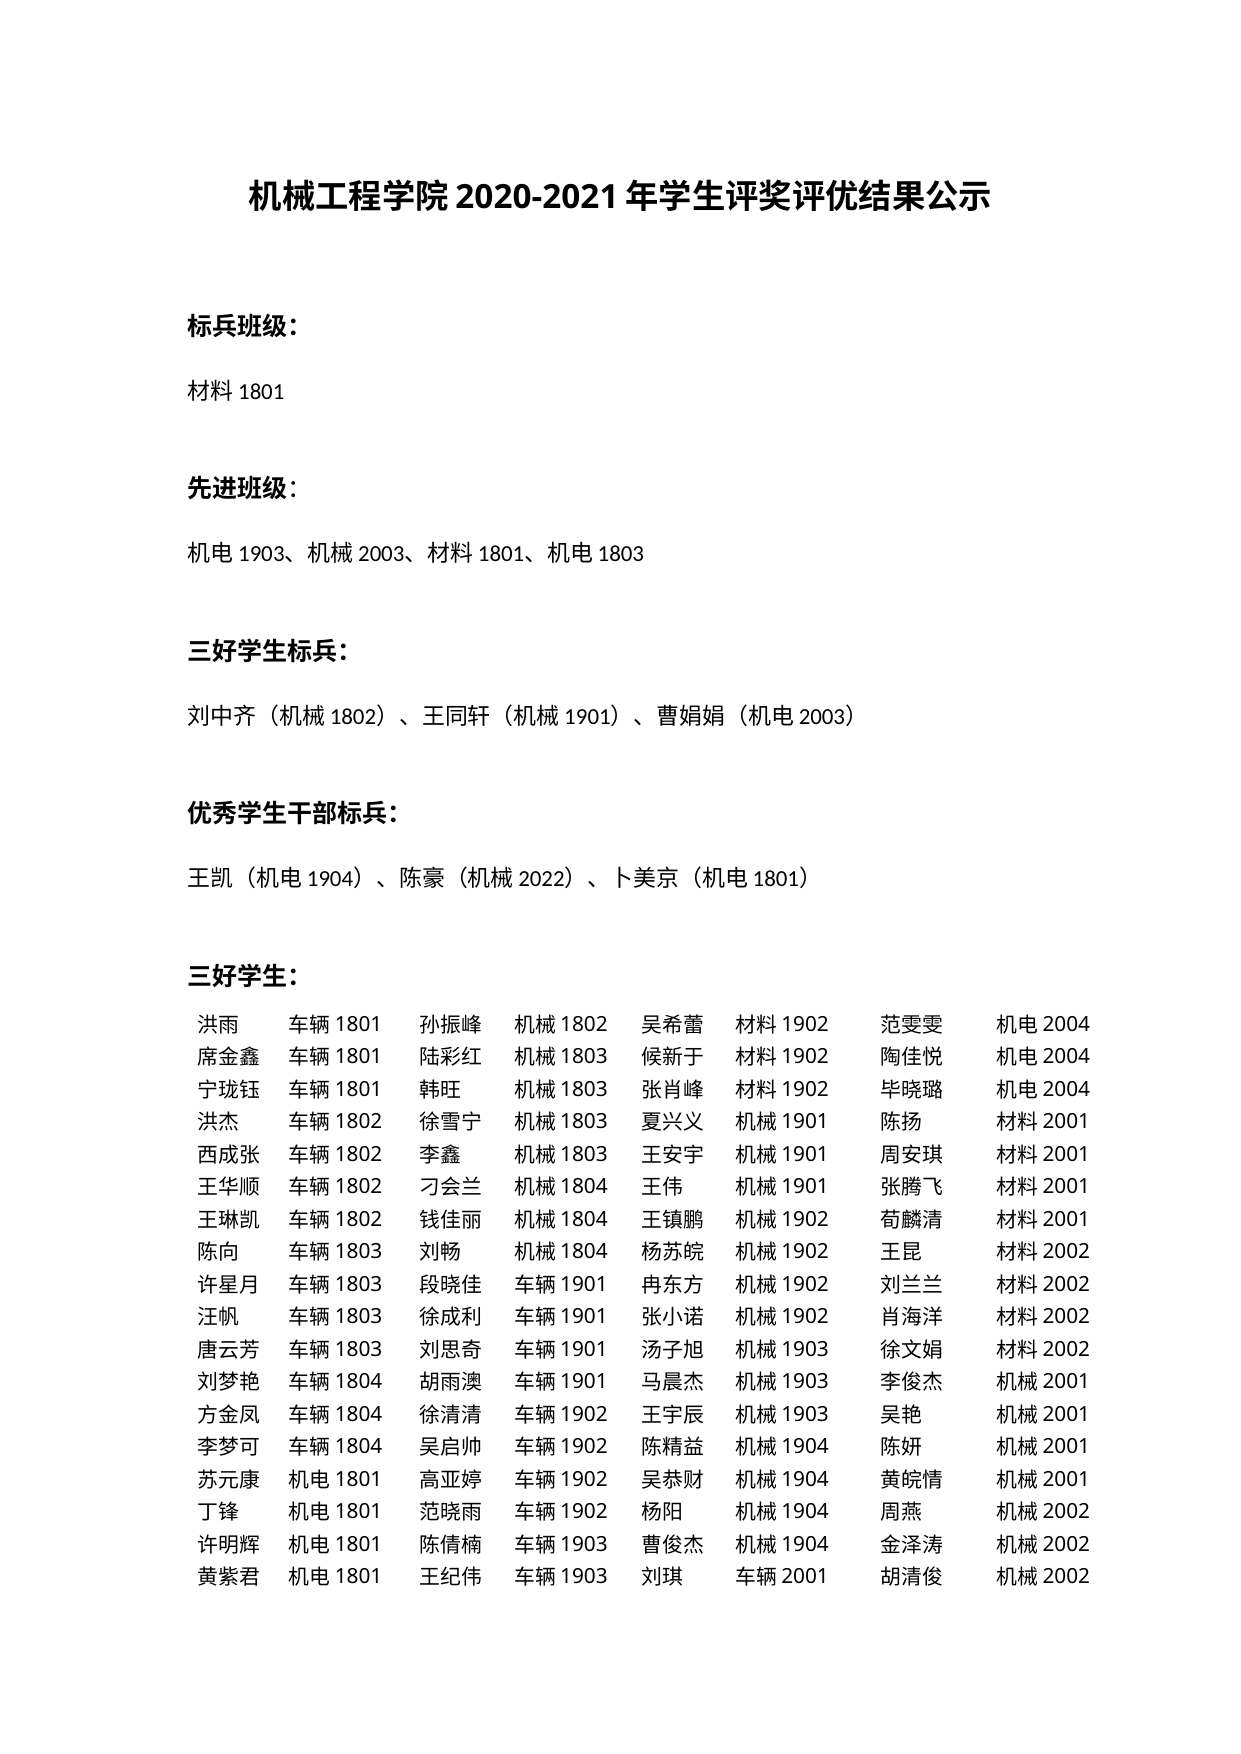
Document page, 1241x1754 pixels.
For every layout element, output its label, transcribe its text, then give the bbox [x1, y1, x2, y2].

table_cell 陈向 [186, 1235, 277, 1267]
table_cell 机电1801 [278, 1527, 408, 1559]
text 刘中齐（机械1802）、王同轩（机械1901）、曹娟娟（机电2003） [187, 682, 1053, 747]
table_cell 机械1902 [724, 1202, 869, 1234]
table_cell 机械1803 [503, 1105, 630, 1137]
table_cell 丁锋 [186, 1495, 277, 1527]
table_cell 机械1804 [503, 1170, 630, 1202]
table_cell 车辆1903 [503, 1527, 630, 1559]
table_cell 李鑫 [408, 1137, 503, 1169]
table_cell 席金鑫 [186, 1040, 277, 1072]
table_cell 材料2001 [985, 1137, 1103, 1169]
table_cell 王纪伟 [408, 1560, 503, 1592]
table_cell 车辆1902 [503, 1430, 630, 1462]
table_cell 车辆1801 [278, 1040, 408, 1072]
table_cell 韩旺 [408, 1072, 503, 1104]
text 优秀学生干部标兵： [187, 779, 1053, 844]
table_cell 机械1901 [724, 1105, 869, 1137]
table_cell 机械1904 [724, 1462, 869, 1494]
table_cell 车辆1804 [278, 1397, 408, 1429]
text 三好学生： [187, 942, 1053, 1007]
text 机械工程学院2020-2021年学生评奖评优结果公示 [187, 162, 1053, 227]
table_cell 杨苏皖 [630, 1235, 724, 1267]
table_header 孙振峰 [408, 1007, 503, 1039]
table_cell 机械1902 [724, 1300, 869, 1332]
table_cell 刘思奇 [408, 1332, 503, 1364]
table_cell 机械1902 [724, 1235, 869, 1267]
table_cell 李俊杰 [869, 1365, 985, 1397]
table_cell 候新于 [630, 1040, 724, 1072]
table_cell 机械1803 [503, 1137, 630, 1169]
table_cell 机电1801 [278, 1495, 408, 1527]
table_cell 车辆1902 [503, 1397, 630, 1429]
table_cell 王镇鹏 [630, 1202, 724, 1234]
table_cell 吴启帅 [408, 1430, 503, 1462]
table_header 机电2004 [985, 1007, 1103, 1039]
table_cell 材料1902 [724, 1072, 869, 1104]
table_cell 肖海洋 [869, 1300, 985, 1332]
table_cell 王宇辰 [630, 1397, 724, 1429]
table_cell 车辆1803 [278, 1332, 408, 1364]
table_cell 机械1903 [724, 1397, 869, 1429]
table_cell 机械1901 [724, 1137, 869, 1169]
table_header 范雯雯 [869, 1007, 985, 1039]
table_cell 机械1903 [724, 1332, 869, 1364]
text 先进班级： [187, 454, 1053, 519]
table_cell 金泽涛 [869, 1527, 985, 1559]
table_cell 洪杰 [186, 1105, 277, 1137]
table_cell 机械2001 [985, 1365, 1103, 1397]
table_cell 刘琪 [630, 1560, 724, 1592]
table_cell 黄皖情 [869, 1462, 985, 1494]
table_cell 车辆1804 [278, 1365, 408, 1397]
table_cell 张腾飞 [869, 1170, 985, 1202]
table_cell 车辆1802 [278, 1137, 408, 1169]
text 机电1903、机械2003、材料1801、机电1803 [187, 519, 1053, 584]
table_header 吴希蕾 [630, 1007, 724, 1039]
table_cell 材料2002 [985, 1235, 1103, 1267]
table_cell 宁珑钰 [186, 1072, 277, 1104]
table_cell 陈精益 [630, 1430, 724, 1462]
table_cell 高亚婷 [408, 1462, 503, 1494]
text 标兵班级： [187, 292, 1053, 357]
table_cell 材料2001 [985, 1202, 1103, 1234]
table_cell 车辆1803 [278, 1267, 408, 1299]
table_cell 机械1804 [503, 1202, 630, 1234]
table_cell 车辆1901 [503, 1267, 630, 1299]
table_cell 机械1904 [724, 1495, 869, 1527]
table_cell 机械2001 [985, 1462, 1103, 1494]
table_cell 李梦可 [186, 1430, 277, 1462]
table_cell 马晨杰 [630, 1365, 724, 1397]
table_cell 材料2001 [985, 1170, 1103, 1202]
table_cell 车辆1801 [278, 1072, 408, 1104]
table_header 材料1902 [724, 1007, 869, 1039]
table_cell 徐雪宁 [408, 1105, 503, 1137]
table_cell 陈倩楠 [408, 1527, 503, 1559]
table_header 车辆1801 [278, 1007, 408, 1039]
table_cell 陈妍 [869, 1430, 985, 1462]
table_cell 王昆 [869, 1235, 985, 1267]
table_cell 机械2001 [985, 1430, 1103, 1462]
table_cell 范晓雨 [408, 1495, 503, 1527]
table_cell 材料2001 [985, 1105, 1103, 1137]
table_cell 材料2002 [985, 1300, 1103, 1332]
table_cell 机械1901 [724, 1170, 869, 1202]
table_cell 许明辉 [186, 1527, 277, 1559]
table_header 洪雨 [186, 1007, 277, 1039]
table_cell 机械2001 [985, 1397, 1103, 1429]
table_cell 车辆1802 [278, 1202, 408, 1234]
table_cell 材料1902 [724, 1040, 869, 1072]
table_cell 机械2002 [985, 1560, 1103, 1592]
table_cell 王琳凯 [186, 1202, 277, 1234]
table_cell 机电1801 [278, 1462, 408, 1494]
table_cell 机电1801 [278, 1560, 408, 1592]
table_cell 机械2002 [985, 1527, 1103, 1559]
table_cell 夏兴义 [630, 1105, 724, 1137]
table_cell 陈扬 [869, 1105, 985, 1137]
table_cell 刁会兰 [408, 1170, 503, 1202]
table_cell 汤子旭 [630, 1332, 724, 1364]
table_cell 徐成利 [408, 1300, 503, 1332]
table_cell 苏元康 [186, 1462, 277, 1494]
table_cell 钱佳丽 [408, 1202, 503, 1234]
table_cell 徐清清 [408, 1397, 503, 1429]
table_cell 西成张 [186, 1137, 277, 1169]
table_cell 车辆1902 [503, 1462, 630, 1494]
table_cell 毕晓璐 [869, 1072, 985, 1104]
text 三好学生标兵： [187, 617, 1053, 682]
table_cell 车辆1901 [503, 1300, 630, 1332]
table_cell 胡清俊 [869, 1560, 985, 1592]
table_cell 胡雨澳 [408, 1365, 503, 1397]
table_cell 材料2002 [985, 1267, 1103, 1299]
table_cell 车辆2001 [724, 1560, 869, 1592]
table_cell 张小诺 [630, 1300, 724, 1332]
table_cell 张肖峰 [630, 1072, 724, 1104]
table_cell 材料2002 [985, 1332, 1103, 1364]
table_cell 黄紫君 [186, 1560, 277, 1592]
table_cell 车辆1804 [278, 1430, 408, 1462]
table_cell 冉东方 [630, 1267, 724, 1299]
table_cell 机电2004 [985, 1072, 1103, 1104]
table_cell 徐文娟 [869, 1332, 985, 1364]
table_cell 荀麟清 [869, 1202, 985, 1234]
table_cell 车辆1802 [278, 1170, 408, 1202]
table_cell 汪帆 [186, 1300, 277, 1332]
table_header 机械1802 [503, 1007, 630, 1039]
table_cell 周安琪 [869, 1137, 985, 1169]
table_cell 刘兰兰 [869, 1267, 985, 1299]
text 王凯（机电1904）、陈豪（机械2022）、卜美京（机电1801） [187, 844, 1053, 909]
table_cell 机械1904 [724, 1527, 869, 1559]
table_cell 车辆1803 [278, 1300, 408, 1332]
table_cell 段晓佳 [408, 1267, 503, 1299]
table_cell 机电2004 [985, 1040, 1103, 1072]
table_cell 许星月 [186, 1267, 277, 1299]
table_cell 陆彩红 [408, 1040, 503, 1072]
table_cell 车辆1902 [503, 1495, 630, 1527]
table_cell 车辆1803 [278, 1235, 408, 1267]
table_cell 王安宇 [630, 1137, 724, 1169]
table_cell 车辆1903 [503, 1560, 630, 1592]
table_cell 机械1903 [724, 1365, 869, 1397]
table_cell 方金凤 [186, 1397, 277, 1429]
table_cell 车辆1901 [503, 1365, 630, 1397]
table_cell 唐云芳 [186, 1332, 277, 1364]
table_cell 吴恭财 [630, 1462, 724, 1494]
table_cell 车辆1802 [278, 1105, 408, 1137]
table_cell 王伟 [630, 1170, 724, 1202]
table_cell 刘梦艳 [186, 1365, 277, 1397]
table_cell 机械1803 [503, 1072, 630, 1104]
table_cell 机械1803 [503, 1040, 630, 1072]
text 材料1801 [187, 357, 1053, 422]
table_cell 吴艳 [869, 1397, 985, 1429]
table_cell 王华顺 [186, 1170, 277, 1202]
table_cell 车辆1901 [503, 1332, 630, 1364]
table_cell 机械2002 [985, 1495, 1103, 1527]
table_cell 机械1904 [724, 1430, 869, 1462]
table_cell 陶佳悦 [869, 1040, 985, 1072]
table_cell 曹俊杰 [630, 1527, 724, 1559]
table_cell 周燕 [869, 1495, 985, 1527]
table_cell 刘畅 [408, 1235, 503, 1267]
table_cell 杨阳 [630, 1495, 724, 1527]
table_cell 机械1902 [724, 1267, 869, 1299]
table_cell 机械1804 [503, 1235, 630, 1267]
